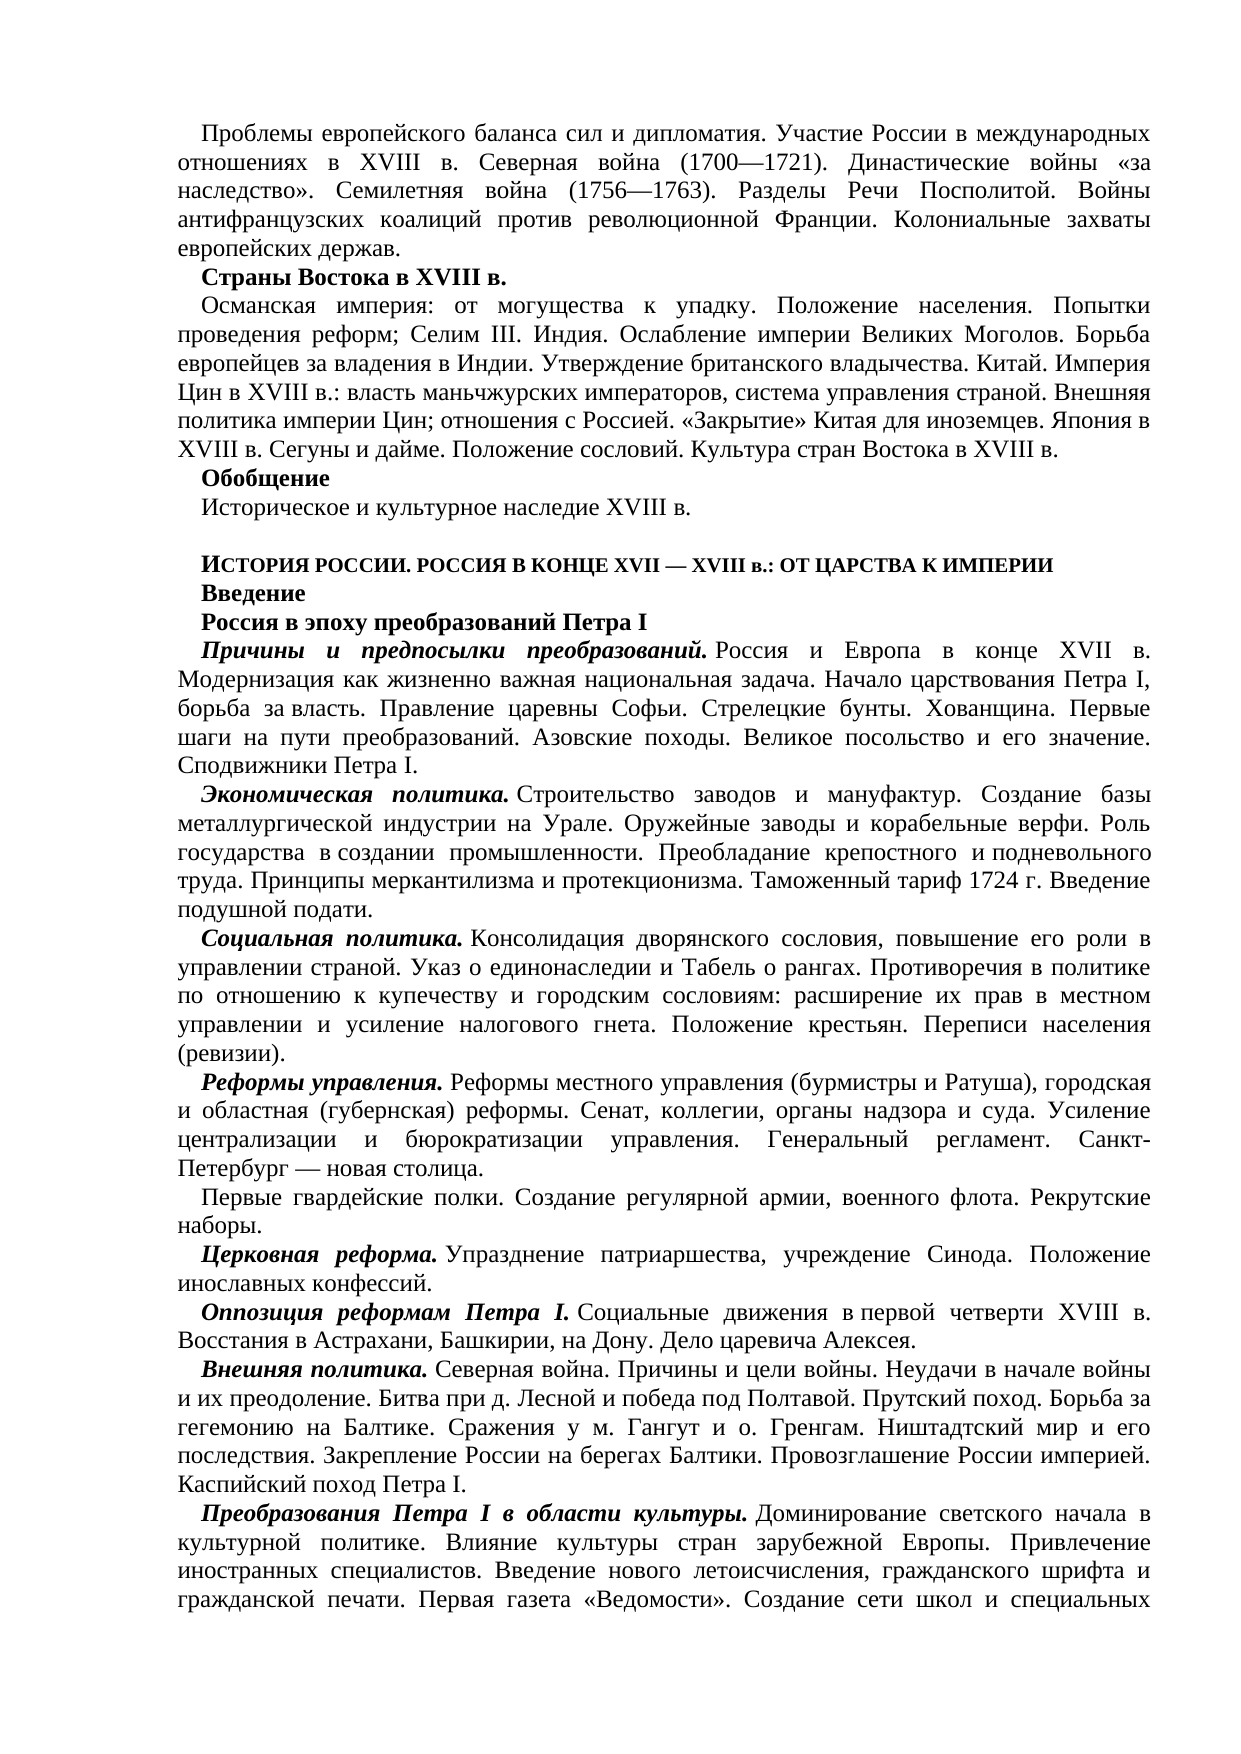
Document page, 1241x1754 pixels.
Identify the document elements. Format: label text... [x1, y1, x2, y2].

text Страны Востока в XVIII в. [177, 262, 1152, 291]
text Первые гвардейские полки. Создание регулярной армии, военного флота. Рекрутские наборы. [177, 1182, 1152, 1239]
text ИСТОРИЯ РОССИИ. РОССИЯ В КОНЦЕ XVII — XVIII в.: ОТ ЦАРСТВА К ИМПЕРИИ [177, 549, 1152, 578]
text Введение [177, 578, 1152, 607]
text Обобщение [177, 463, 1152, 492]
text Оппозиция реформам Петра I. Социальные движения в первой четверти XVIII в. Восстания в Астрахани, Башкирии, на Дону. Дело царевича Алексея. [177, 1297, 1152, 1354]
text Внешняя политика. Северная война. Причины и цели войны. Неудачи в начале войны и их преодоление. Битва при д. Лесной и победа под Полтавой. Прутский поход. Борьба за гегемонию на Балтике. Сражения у м. Гангут и о. Гренгам. Ништадтский мир и его последствия. Закрепление России на берегах Балтики. Провозглашение России империей. Каспийский поход Петра I. [177, 1354, 1152, 1498]
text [177, 1498, 1152, 1613]
text Россия в эпоху преобразований Петра I [177, 607, 1152, 636]
text Церковная реформа. Упразднение патриаршества, учреждение Синода. Положение инославных конфессий. [177, 1239, 1152, 1297]
text Экономическая политика. Строительство заводов и мануфактур. Создание базы металлургической индустрии на Урале. Оружейные заводы и корабельные верфи. Роль государства в создании промышленности. Преобладание крепостного и подневольного труда. Принципы меркантилизма и протекционизма. Таможенный тариф 1724 г. Введение подушной подати. [177, 779, 1152, 923]
text Реформы управления. Реформы местного управления (бурмистры и Ратуша), городская и областная (губернская) реформы. Сенат, коллегии, органы надзора и суда. Усиление централизации и бюрократизации управления. Генеральный регламент. Санкт-Петербург — новая столица. [177, 1067, 1152, 1182]
text Османская империя: от могущества к упадку. Положение населения. Попытки проведения реформ; Селим III. Индия. Ослабление империи Великих Моголов. Борьба европейцев за владения в Индии. Утверждение британского владычества. Китай. Империя Цин в XVIII в.: власть маньчжурских императоров, система управления страной. Внешняя политика империи Цин; отношения с Россией. «Закрытие» Китая для иноземцев. Япония в XVIII в. Сегуны и дайме. Положение сословий. Культура стран Востока в XVIII в. [177, 291, 1152, 463]
text Причины и предпосылки преобразований. Россия и Европа в конце XVII в. Модернизация как жизненно важная национальная задача. Начало царствования Петра I, борьба за власть. Правление царевны Софьи. Стрелецкие бунты. Хованщина. Первые шаги на пути преобразований. Азовские походы. Великое посольство и его значение. Сподвижники Петра I. [177, 636, 1152, 779]
text Социальная политика. Консолидация дворянского сословия, повышение его роли в управлении страной. Указ о единонаследии и Табель о рангах. Противоречия в политике по отношению к купечеству и городским сословиям: расширение их прав в местном управлении и усиление налогового гнета. Положение крестьян. Переписи населения (ревизии). [177, 923, 1152, 1067]
text Проблемы европейского баланса сил и дипломатия. Участие России в международных отношениях в XVIII в. Северная война (1700—1721). Династические войны «за наследство». Семилетняя война (1756—1763). Разделы Речи Посполитой. Войны антифранцузских коалиций против революционной Франции. Колониальные захваты европейских держав. [177, 118, 1152, 262]
text Историческое и культурное наследие XVIII в. [177, 492, 1152, 521]
